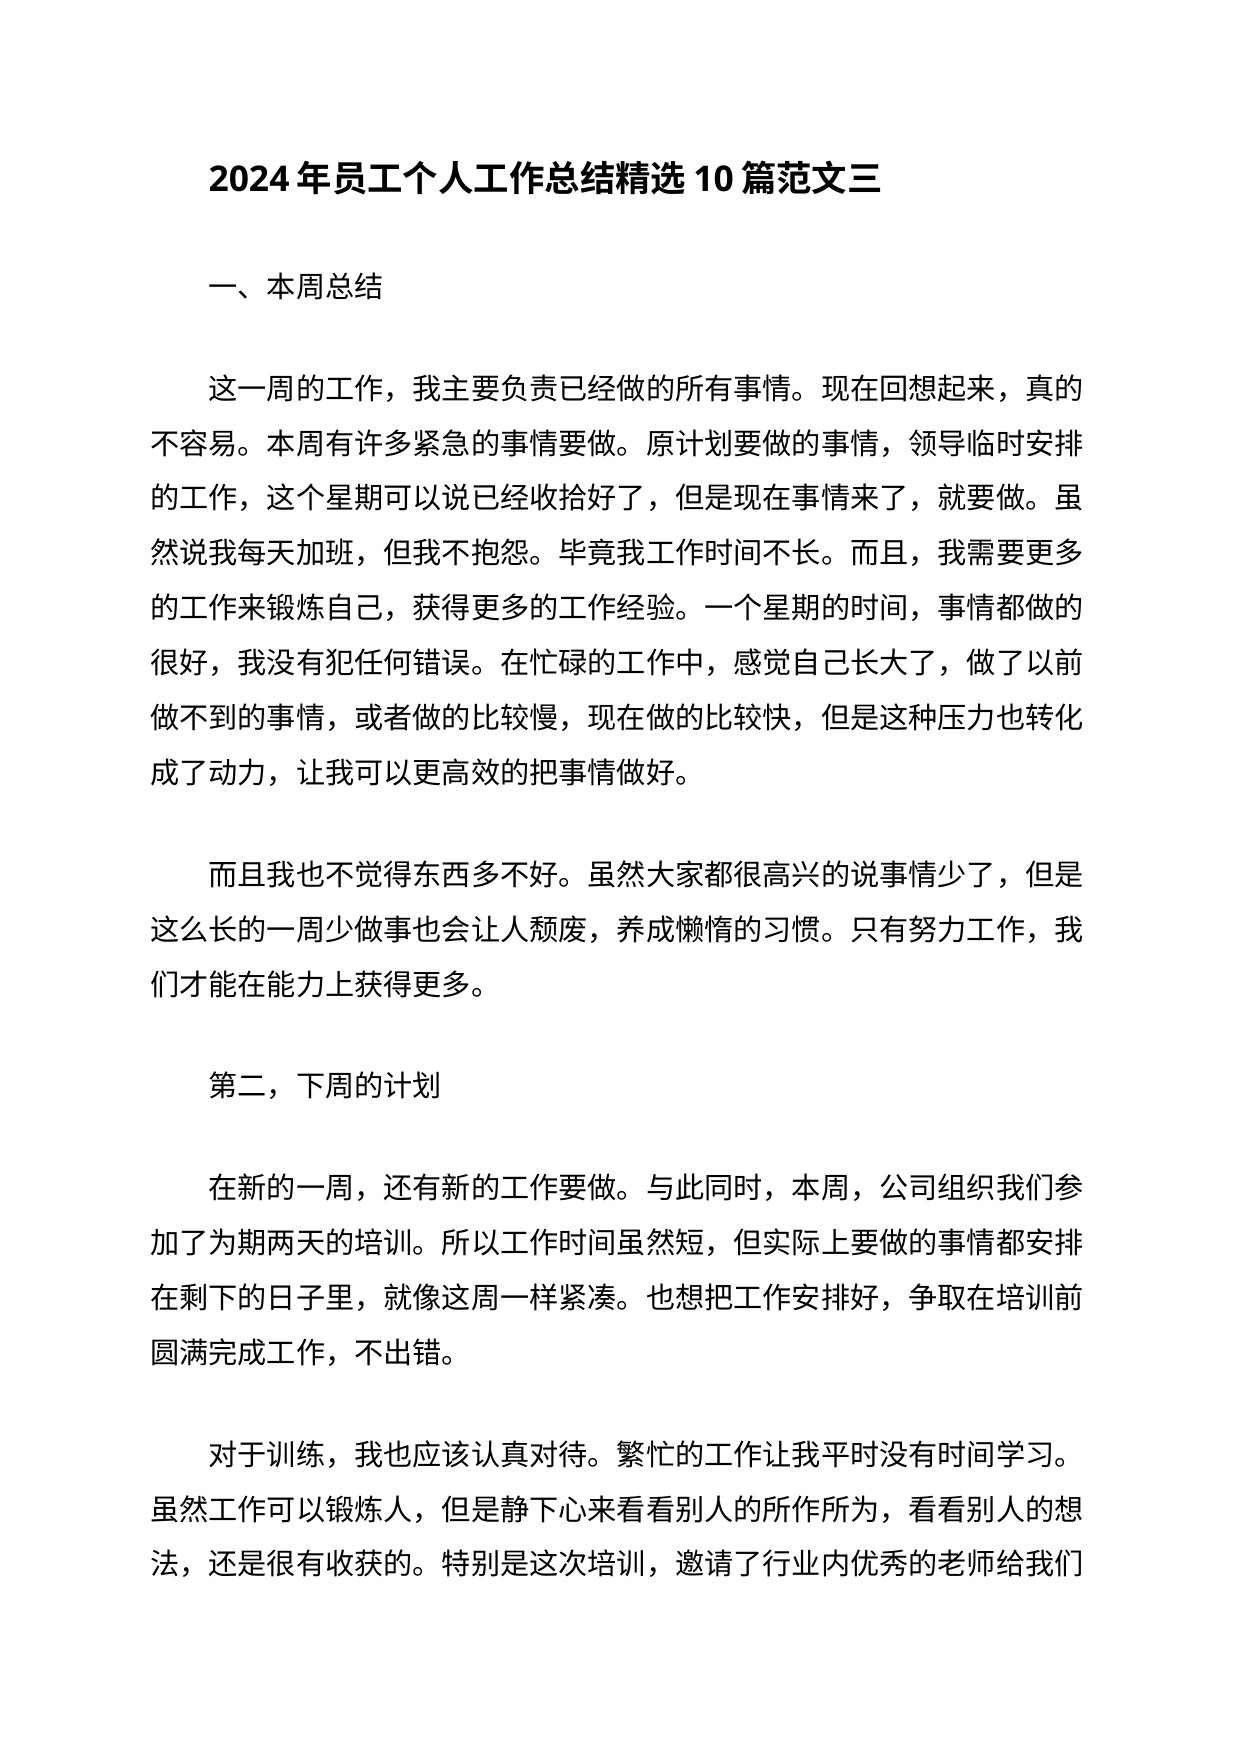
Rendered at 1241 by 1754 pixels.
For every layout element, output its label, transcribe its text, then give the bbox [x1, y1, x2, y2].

text 在新的一周，还有新的工作要做。与此同时，本周，公司组织我们参加了为期两天的培训。所以工作时间虽然短，但实际上要做的事情都安排在剩下的日子里，就像这周一样紧凑。也想把工作安排好，争取在培训前圆满完成工作，不出错。 [150, 1165, 1090, 1372]
text 这一周的工作，我主要负责已经做的所有事情。现在回想起来，真的不容易。本周有许多紧急的事情要做。原计划要做的事情，领导临时安排的工作，这个星期可以说已经收拾好了，但是现在事情来了，就要做。虽然说我每天加班，但我不抱怨。毕竟我工作时间不长。而且，我需要更多的工作来锻炼自己，获得更多的工作经验。一个星期的时间，事情都做的很好，我没有犯任何错误。在忙碌的工作中，感觉自己长大了，做了以前做不到的事情，或者做的比较慢，现在做的比较快，但是这种压力也转化成了动力，让我可以更高效的把事情做好。 [150, 365, 1090, 792]
text 一、本周总结 [150, 263, 1090, 306]
text 而且我也不觉得东西多不好。虽然大家都很高兴的说事情少了，但是这么长的一周少做事也会让人颓废，养成懒惰的习惯。只有努力工作，我们才能在能力上获得更多。 [150, 851, 1090, 1003]
text 2024年员工个人工作总结精选10篇范文三 [150, 150, 1090, 201]
text 第二，下周的计划 [150, 1063, 1090, 1105]
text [150, 1431, 1090, 1583]
